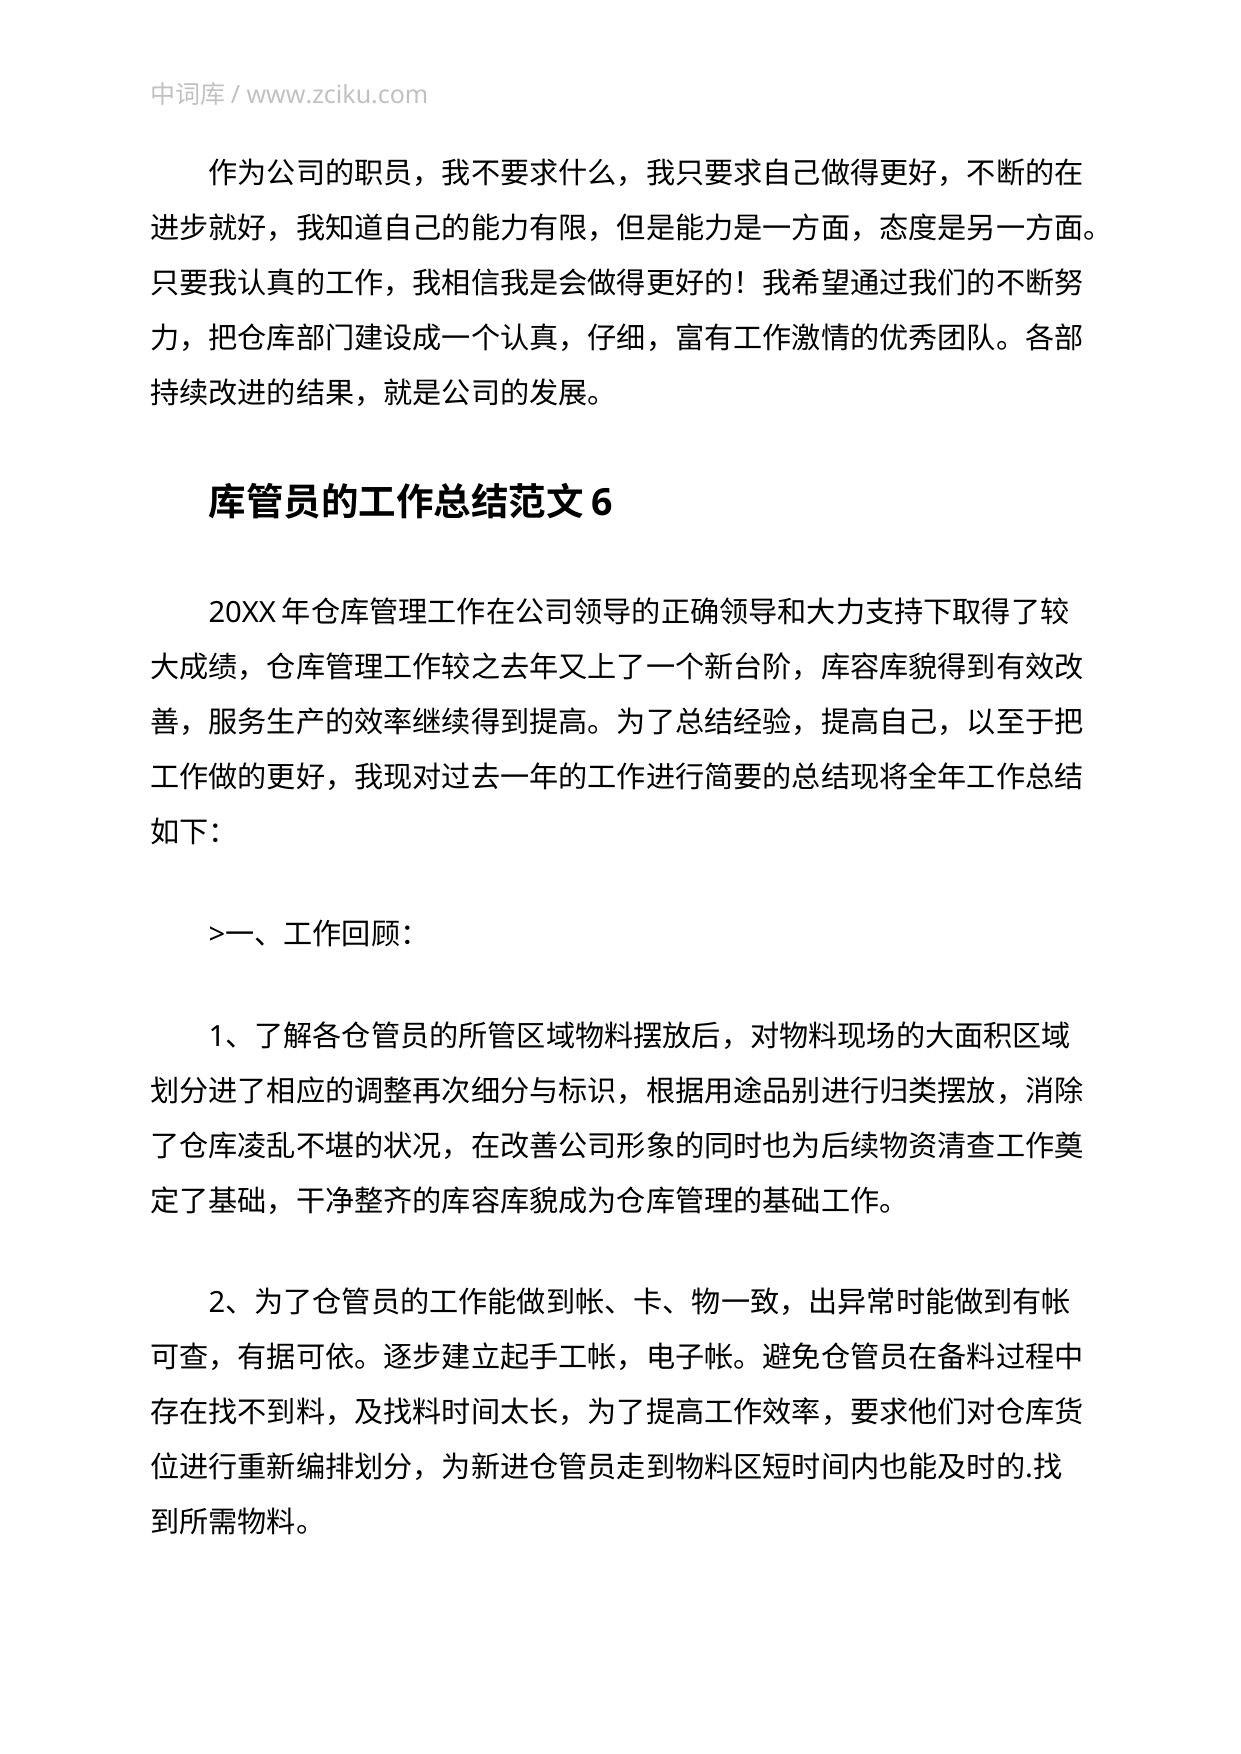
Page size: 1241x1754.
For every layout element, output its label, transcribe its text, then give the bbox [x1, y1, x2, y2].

text 2、为了仓管员的工作能做到帐、卡、物一致，出异常时能做到有帐可查，有据可依。逐步建立起手工帐，电子帐。避免仓管员在备料过程中存在找不到料，及找料时间太长，为了提高工作效率，要求他们对仓库货位进行重新编排划分，为新进仓管员走到物料区短时间内也能及时的.找到所需物料。 [150, 1279, 1090, 1541]
text 库管员的工作总结范文6 [150, 471, 1090, 526]
text 1、了解各仓管员的所管区域物料摆放后，对物料现场的大面积区域划分进了相应的调整再次细分与标识，根据用途品别进行归类摆放，消除了仓库凌乱不堪的状况，在改善公司形象的同时也为后续物资清查工作奠定了基础，干净整齐的库容库貌成为仓库管理的基础工作。 [150, 1012, 1090, 1219]
text >一、工作回顾： [150, 910, 1090, 953]
text 20XX年仓库管理工作在公司领导的正确领导和大力支持下取得了较大成绩，仓库管理工作较之去年又上了一个新台阶，库容库貌得到有效改善，服务生产的效率继续得到提高。为了总结经验，提高自己，以至于把工作做的更好，我现对过去一年的工作进行简要的总结现将全年工作总结如下： [150, 589, 1090, 851]
text 作为公司的职员，我不要求什么，我只要求自己做得更好，不断的在进步就好，我知道自己的能力有限，但是能力是一方面，态度是另一方面。只要我认真的工作，我相信我是会做得更好的！我希望通过我们的不断努力，把仓库部门建设成一个认真，仔细，富有工作激情的优秀团队。各部持续改进的结果，就是公司的发展。 [150, 150, 1090, 412]
